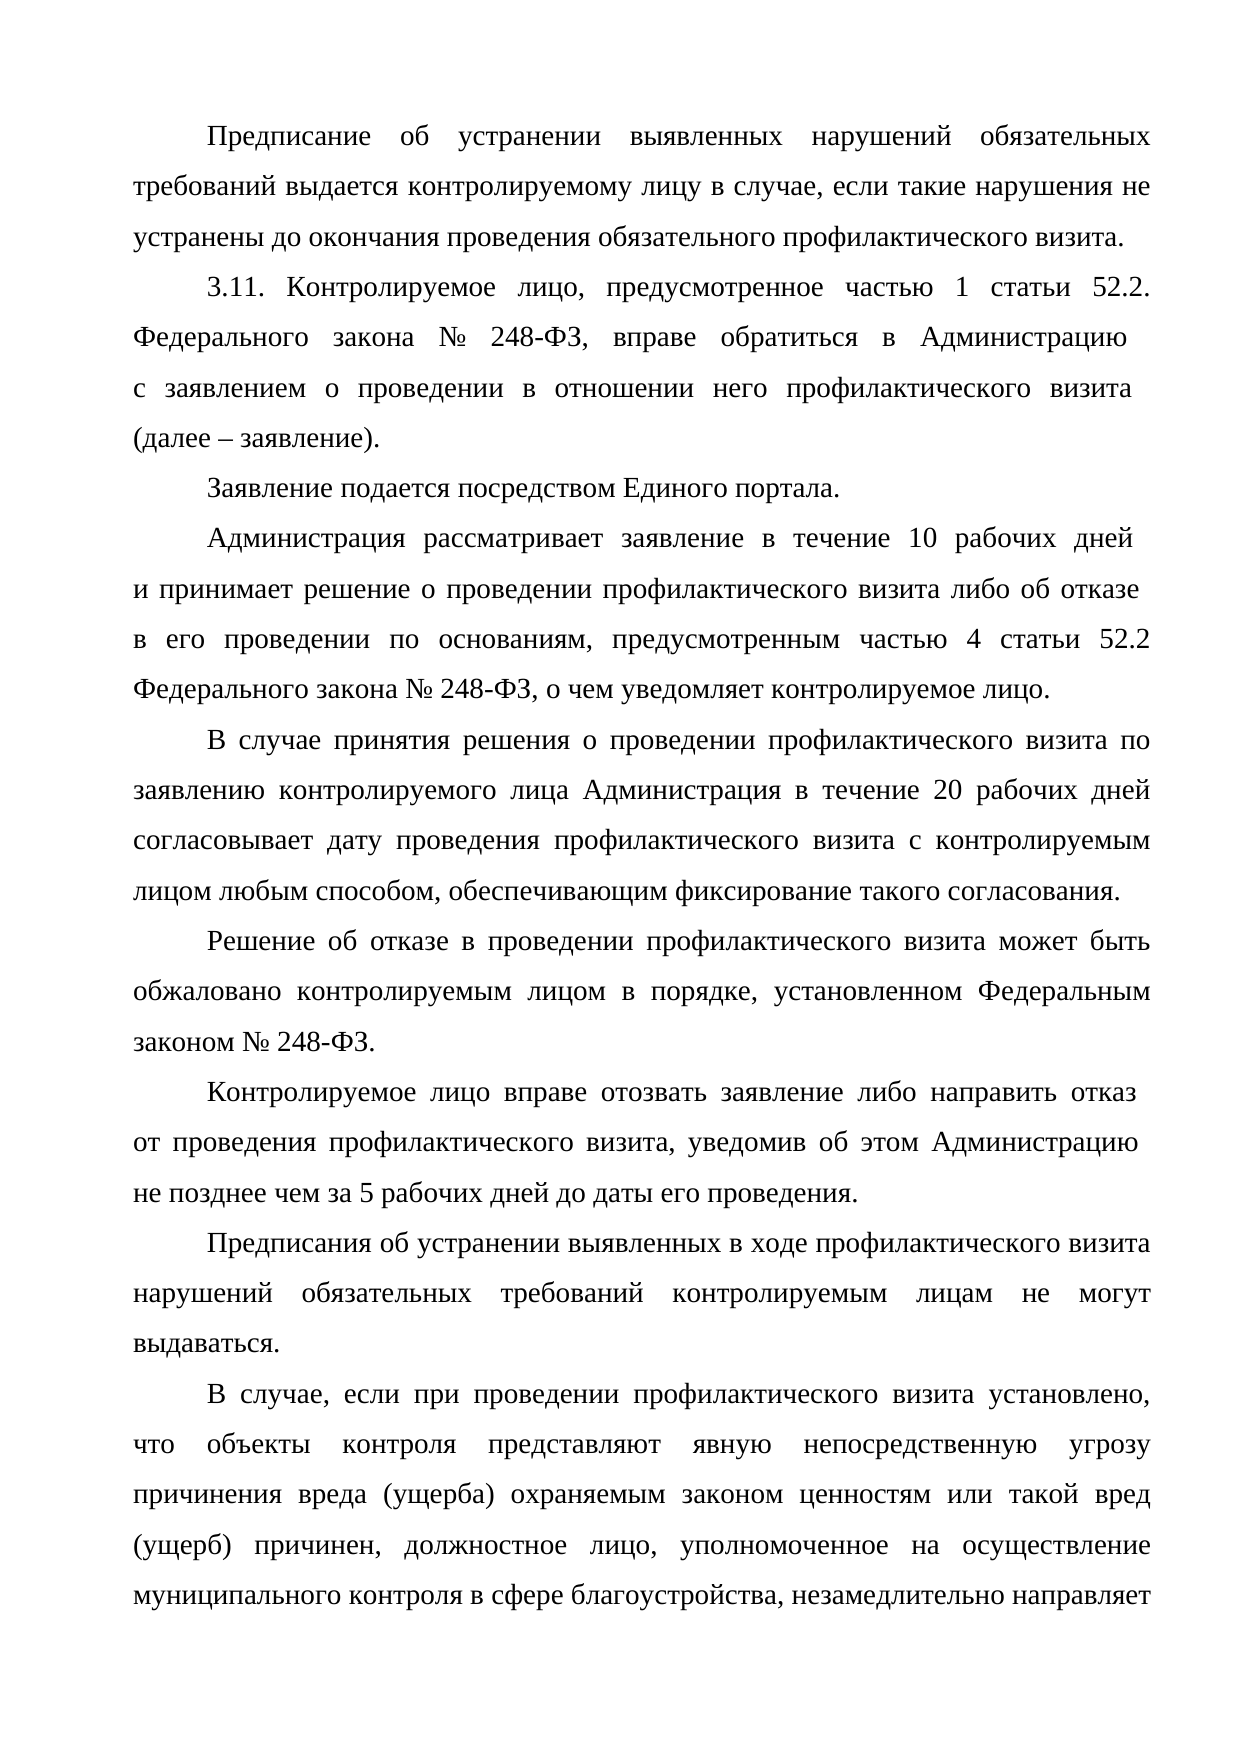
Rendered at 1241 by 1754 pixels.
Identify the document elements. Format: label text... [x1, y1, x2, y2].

text Предписания об устранении выявленных в ходе профилактического визита нарушений обязательных требований контролируемым лицам не могут выдаваться. [133, 1225, 1152, 1359]
text 3.11. Контролируемое лицо, предусмотренное частью 1 статьи 52.2. Федерального закона № 248-ФЗ, вправе обратиться в Администрацию с заявлением о проведении в отношении него профилактического визита (далее – заявление). [133, 269, 1152, 453]
text Заявление подается посредством Единого портала. [133, 470, 1152, 504]
text Решение об отказе в проведении профилактического визита может быть обжаловано контролируемым лицом в порядке, установленном Федеральным законом № 248-ФЗ. [133, 923, 1152, 1057]
text Контролируемое лицо вправе отозвать заявление либо направить отказ от проведения профилактического визита, уведомив об этом Администрацию не позднее чем за 5 рабочих дней до даты его проведения. [133, 1074, 1152, 1208]
text В случае принятия решения о проведении профилактического визита по заявлению контролируемого лица Администрация в течение 20 рабочих дней согласовывает дату проведения профилактического визита с контролируемым лицом любым способом, обеспечивающим фиксирование такого согласования. [133, 722, 1152, 906]
text Администрация рассматривает заявление в течение 10 рабочих дней и принимает решение о проведении профилактического визита либо об отказе в его проведении по основаниям, предусмотренным частью 4 статьи 52.2 Федерального закона № 248-ФЗ, о чем уведомляет контролируемое лицо. [133, 521, 1152, 705]
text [133, 1376, 1152, 1611]
text Предписание об устранении выявленных нарушений обязательных требований выдается контролируемому лицу в случае, если такие нарушения не устранены до окончания проведения обязательного профилактического визита. [133, 118, 1152, 252]
